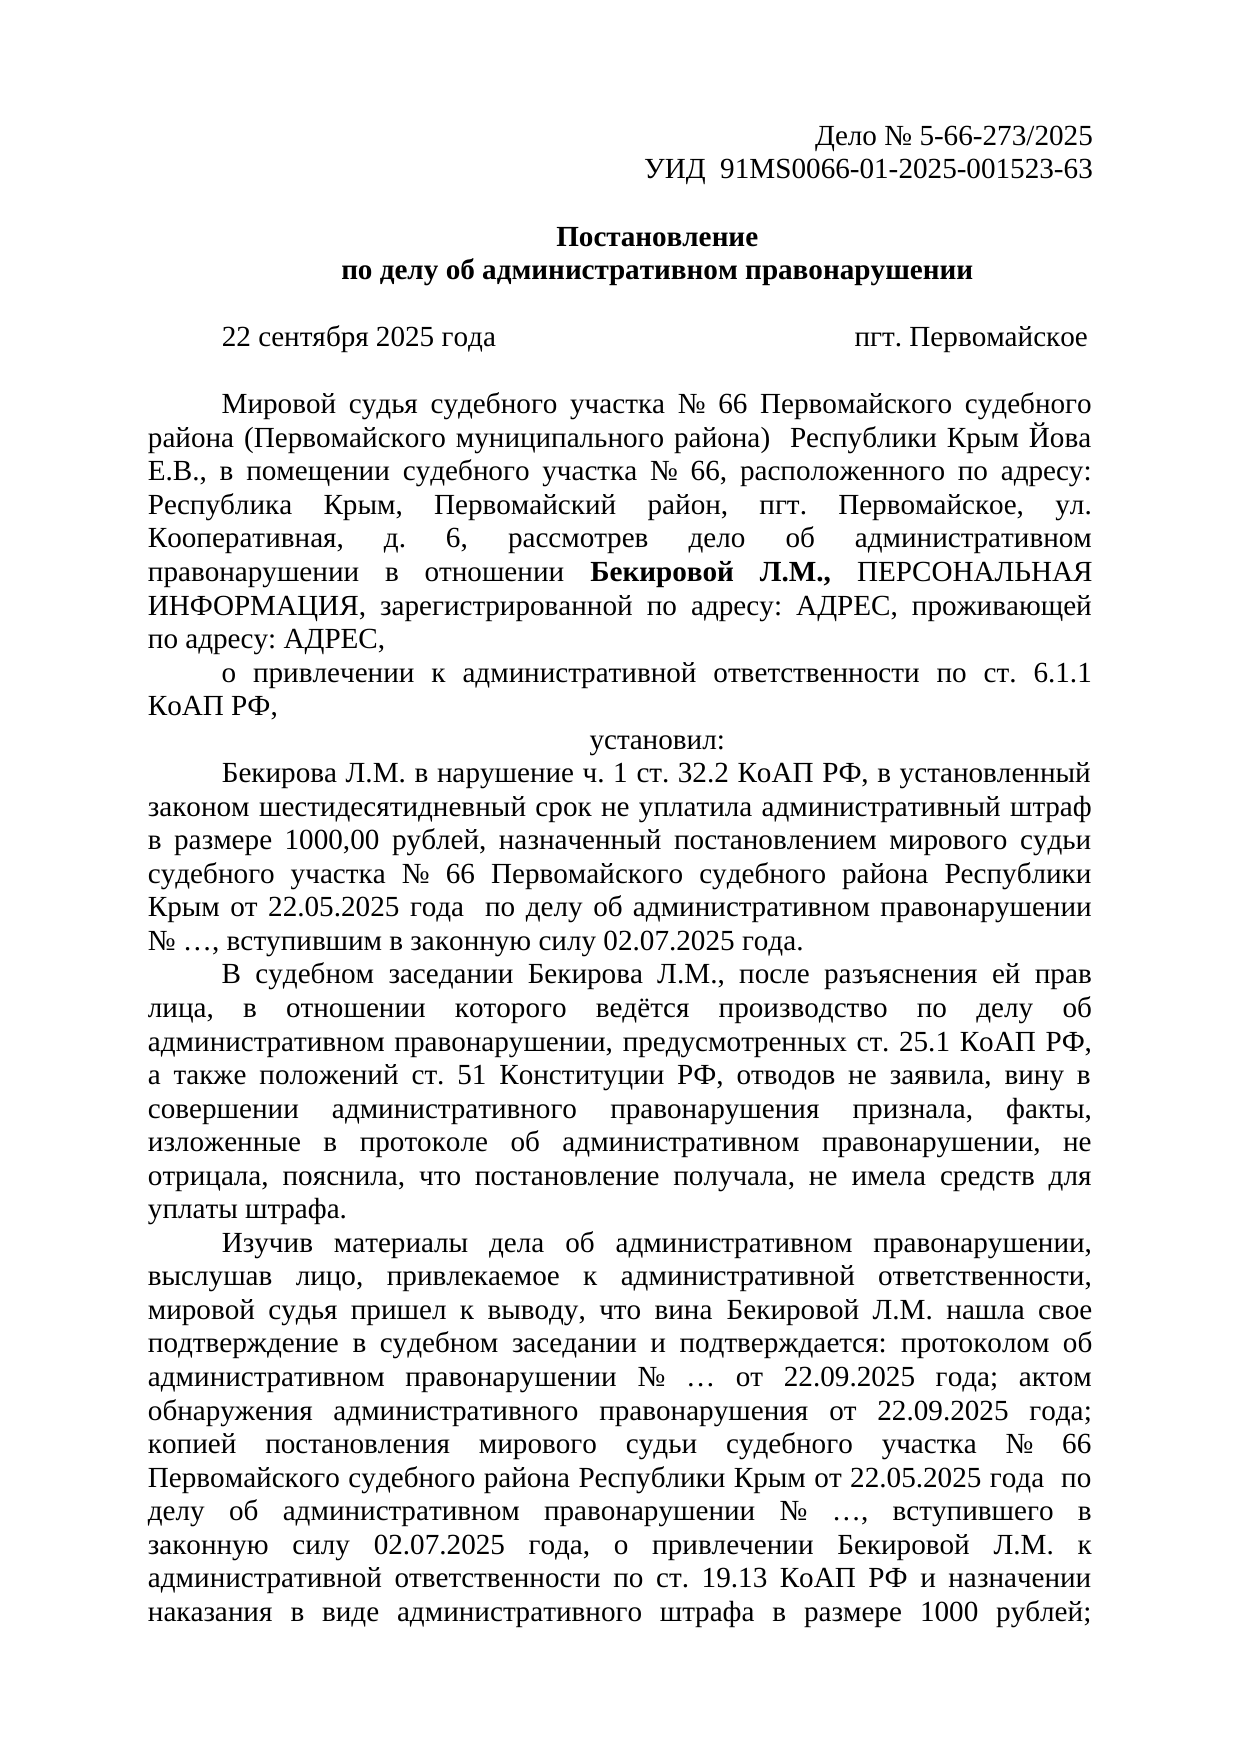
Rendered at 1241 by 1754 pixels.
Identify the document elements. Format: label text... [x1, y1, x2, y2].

text 22 сентября 2025 года пгт. Первомайское [148, 319, 1092, 353]
text Постановление [148, 219, 1092, 252]
text о привлечении к административной ответственности по ст. 6.1.1 КоАП РФ, [148, 655, 1092, 722]
text УИД 91MS0066-01-2025-001523-63 [148, 152, 1092, 185]
text Бекирова Л.М. в нарушение ч. 1 ст. 32.2 КоАП РФ, в установленный законом шестидесятидневный срок не уплатила административный штраф в размере 1000,00 рублей, назначенный постановлением мирового судьи судебного участка № 66 Первомайского судебного района Республики Крым от 22.05.2025 года по делу об административном правонарушении № …, вступившим в законную силу 02.07.2025 года. [148, 755, 1092, 957]
text установил: [148, 722, 1092, 755]
text Мировой судья судебного участка № 66 Первомайского судебного района (Первомайского муниципального района) Республики Крым Йова Е.В., в помещении судебного участка № 66, расположенного по адресу: Республика Крым, Первомайский район, пгт. Первомайское, ул. Кооперативная, д. 6, рассмотрев дело об административном правонарушении в отношении Бекировой Л.М., ПЕРСОНАЛЬНАЯ ИНФОРМАЦИЯ, зарегистрированной по адресу: АДРЕС, проживающей по адресу: АДРЕС, [148, 386, 1092, 655]
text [148, 1292, 1092, 1627]
text по делу об административном правонарушении [148, 252, 1092, 286]
text Дело № 5-66-273/2025 [148, 118, 1092, 152]
text В судебном заседании Бекирова Л.М., после разъяснения ей прав лица, в отношении которого ведётся производство по делу об административном правонарушении, предусмотренных ст. 25.1 КоАП РФ, а также положений ст. 51 Конституции РФ, отводов не заявила, вину в совершении административного правонарушения признала, факты, изложенные в протоколе об административном правонарушении, не отрицала, пояснила, что постановление получала, не имела средств для уплаты штрафа. [148, 957, 1092, 1225]
